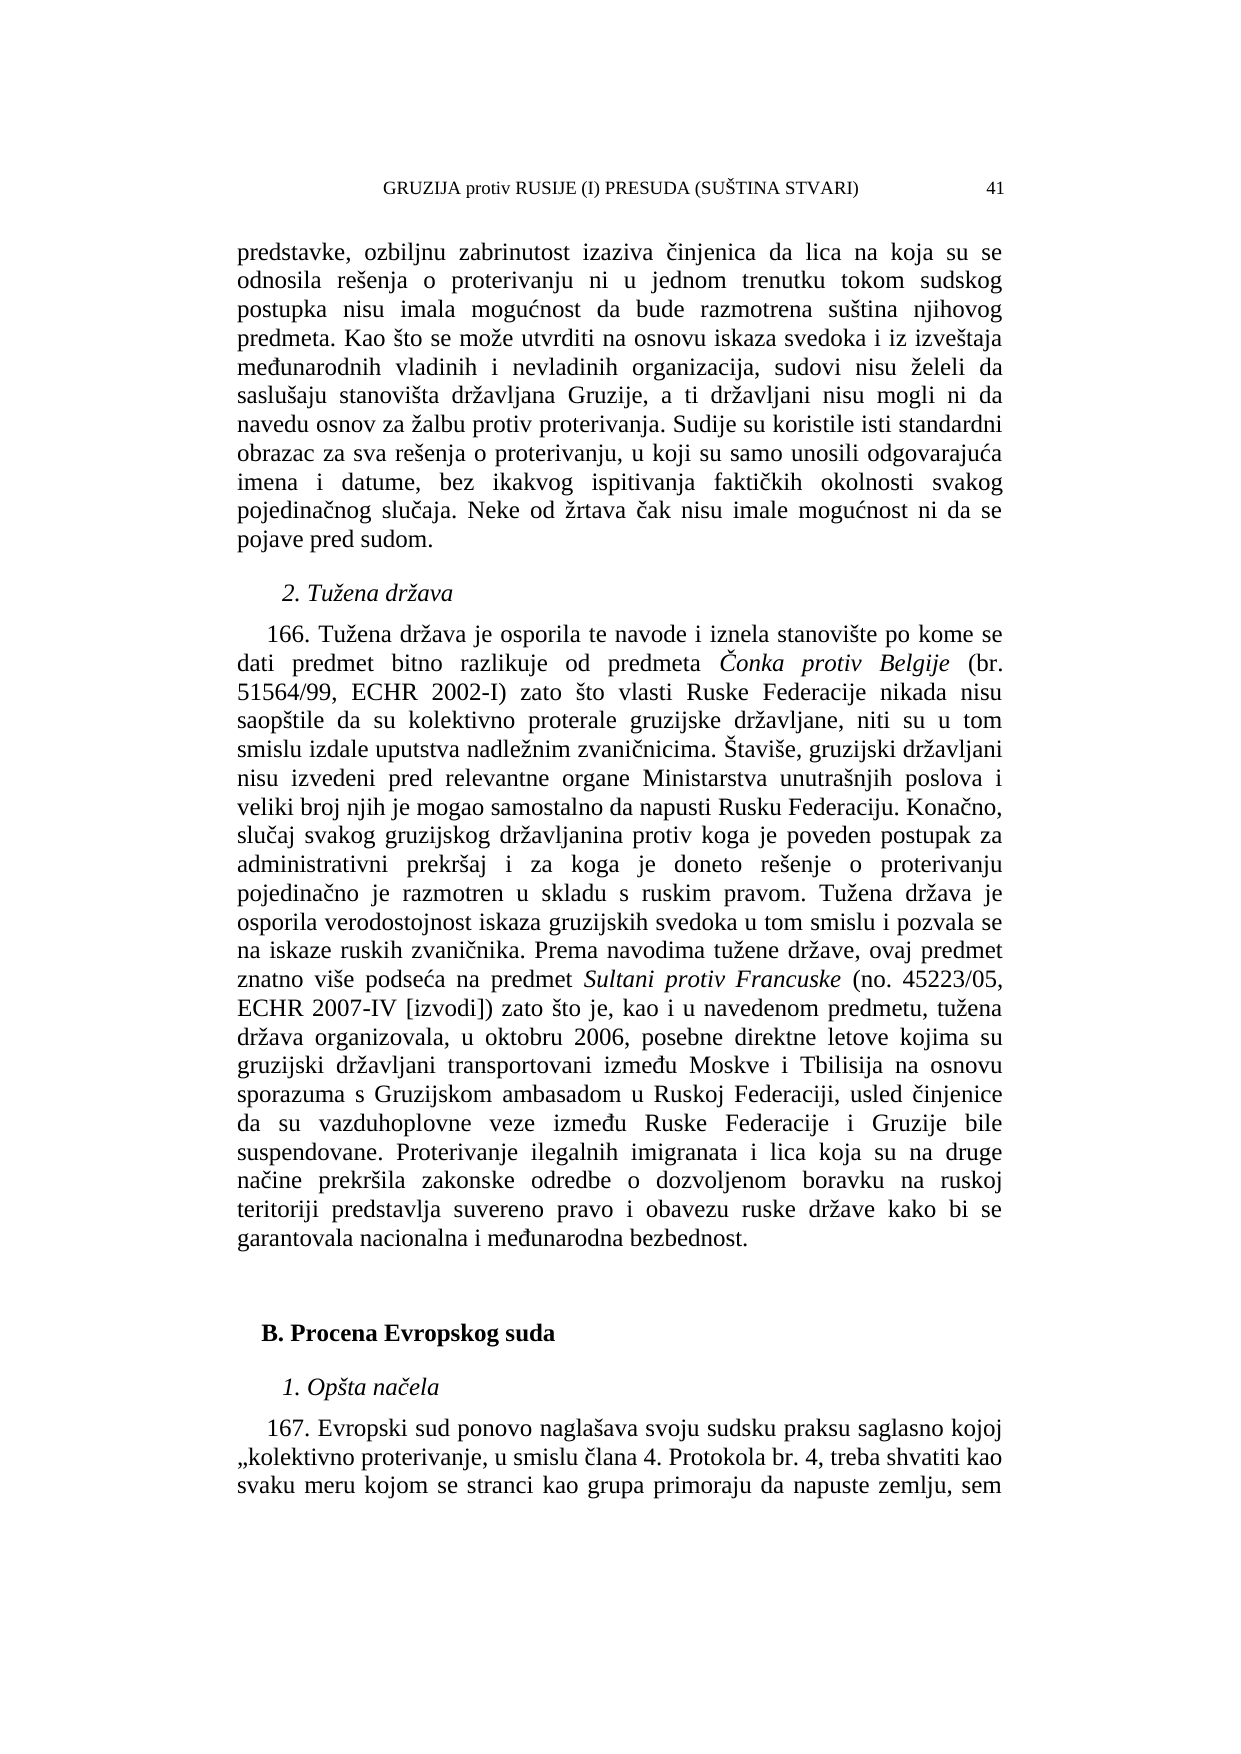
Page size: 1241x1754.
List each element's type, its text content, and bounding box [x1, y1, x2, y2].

subtitle B. Procena Evropskog suda [261, 1318, 1003, 1347]
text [237, 237, 1003, 553]
subtitle 1. Opšta načela [282, 1372, 1003, 1401]
text 166. Tužena država je osporila te navode i iznela stanovište po kome se dati predmet bitno razlikuje od predmeta Čonka protiv Belgije (br. 51564/99, ECHR 2002-I) zato što vlasti Ruske Federacije nikada nisu saopštile da su kolektivno proterale gruzijske državljane, niti su u tom smislu izdale uputstva nadležnim zvaničnicima. Štaviše, gruzijski državljani nisu izvedeni pred relevantne organe Ministarstva unutrašnjih poslova i veliki broj njih je mogao samostalno da napusti Rusku Federaciju. Konačno, slučaj svakog gruzijskog državljanina protiv koga je poveden postupak za administrativni prekršaj i za koga je doneto rešenje o proterivanju pojedinačno je razmotren u skladu s ruskim pravom. Tužena država je osporila verodostojnost iskaza gruzijskih svedoka u tom smislu i pozvala se na iskaze ruskih zvaničnika. Prema navodima tužene države, ovaj predmet znatno više podseća na predmet Sultani protiv Francuske (no. 45223/05, ECHR 2007-IV [izvodi]) zato što je, kao i u navedenom predmetu, tužena država organizovala, u oktobru 2006, posebne direktne letove kojima su gruzijski državljani transportovani između Moskve i Tbilisija na osnovu sporazuma s Gruzijskom ambasadom u Ruskoj Federaciji, usled činjenice da su vazduhoplovne veze između Ruske Federacije i Gruzije bile suspendovane. Proterivanje ilegalnih imigranata i lica koja su na druge načine prekršila zakonske odredbe o dozvoljenom boravku na ruskoj teritoriji predstavlja suvereno pravo i obavezu ruske države kako bi se garantovala nacionalna i međunarodna bezbednost. [237, 619, 1003, 1252]
subtitle 2. Tužena država [282, 578, 1003, 607]
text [237, 1413, 1003, 1499]
